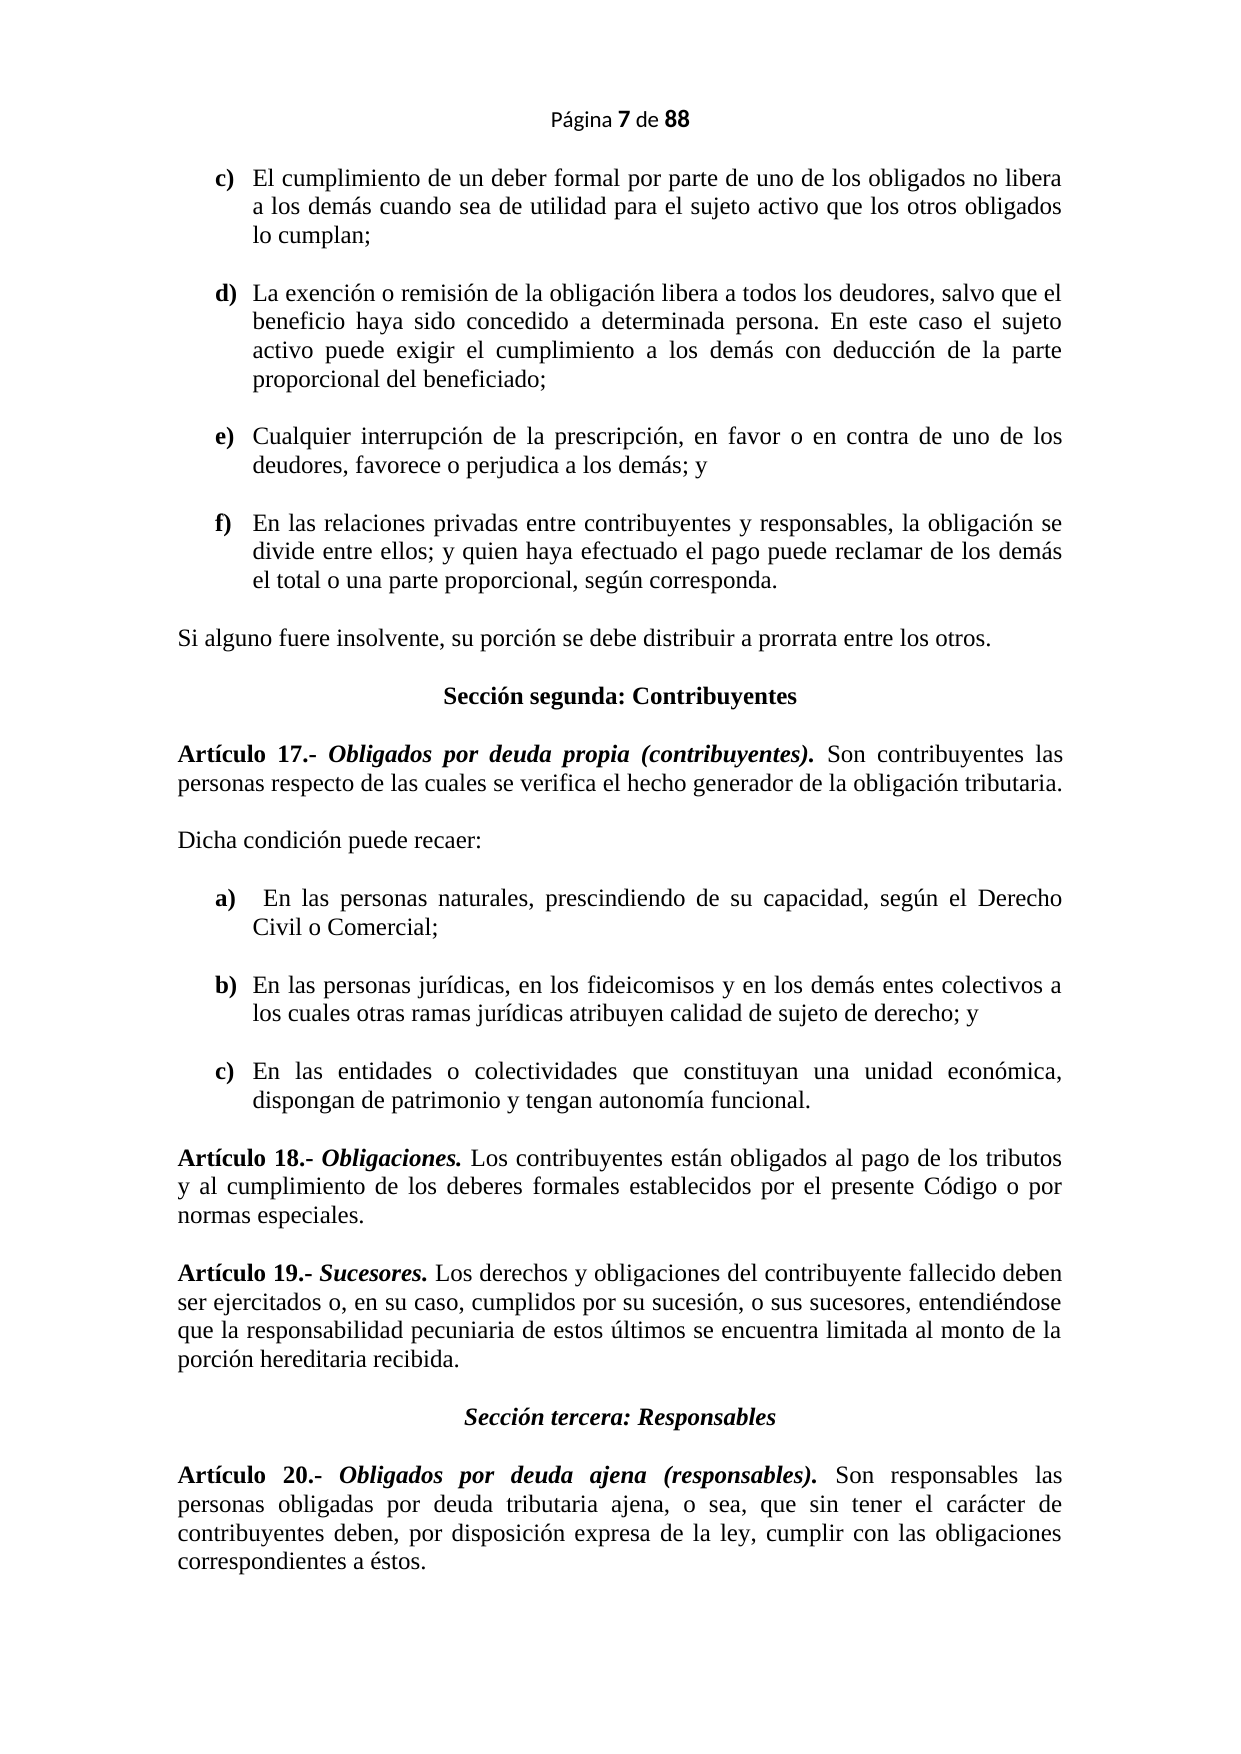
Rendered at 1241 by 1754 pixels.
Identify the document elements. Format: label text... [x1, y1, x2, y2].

list La exención o remisión de la obligación libera a todos los deudores, salvo que el beneficio haya sido concedido a determinada persona. En este caso el sujeto activo puede exigir el cumplimiento a los demás con deducción de la parte proporcional del beneficiado; [215, 278, 1063, 393]
list El cumplimiento de un deber formal por parte de uno de los obligados no libera a los demás cuando sea de utilidad para el sujeto activo que los otros obligados lo cumplan; [215, 163, 1063, 249]
list Cualquier interrupción de la prescripción, en favor o en contra de uno de los deudores, favorece o perjudica a los demás; y [215, 421, 1063, 479]
list En las relaciones privadas entre contribuyentes y responsables, la obligación se divide entre ellos; y quien haya efectuado el pago puede reclamar de los demás el total o una parte proporcional, según corresponda. [215, 508, 1063, 594]
text Sección tercera: Responsables [177, 1402, 1063, 1431]
text Artículo 18.- Obligaciones. Los contribuyentes están obligados al pago de los tributos y al cumplimiento de los deberes formales establecidos por el presente Código o por normas especiales. [177, 1143, 1063, 1229]
text Artículo 17.- Obligados por deuda propia (contribuyentes). Son contribuyentes las personas respecto de las cuales se verifica el hecho generador de la obligación tributaria. [177, 739, 1063, 796]
text Si alguno fuere insolvente, su porción se debe distribuir a prorrata entre los otros. [177, 623, 1063, 652]
text Dicha condición puede recaer: [177, 826, 1063, 854]
list En las personas naturales, prescindiendo de su capacidad, según el Derecho Civil o Comercial; [215, 883, 1063, 941]
text Sección segunda: Contribuyentes [177, 681, 1063, 710]
text Artículo 19.- Sucesores. Los derechos y obligaciones del contribuyente fallecido deben ser ejercitados o, en su caso, cumplidos por su sucesión, o sus sucesores, entendiéndose que la responsabilidad pecuniaria de estos últimos se encuentra limitada al monto de la porción hereditaria recibida. [177, 1258, 1063, 1373]
text Artículo 20.- Obligados por deuda ajena (responsables). Son responsables las personas obligadas por deuda tributaria ajena, o sea, que sin tener el carácter de contribuyentes deben, por disposición expresa de la ley, cumplir con las obligaciones correspondientes a éstos. [177, 1460, 1063, 1575]
list En las entidades o colectividades que constituyan una unidad económica, dispongan de patrimonio y tengan autonomía funcional. [215, 1056, 1063, 1113]
list En las personas jurídicas, en los fideicomisos y en los demás entes colectivos a los cuales otras ramas jurídicas atribuyen calidad de sujeto de derecho; y [215, 970, 1063, 1027]
